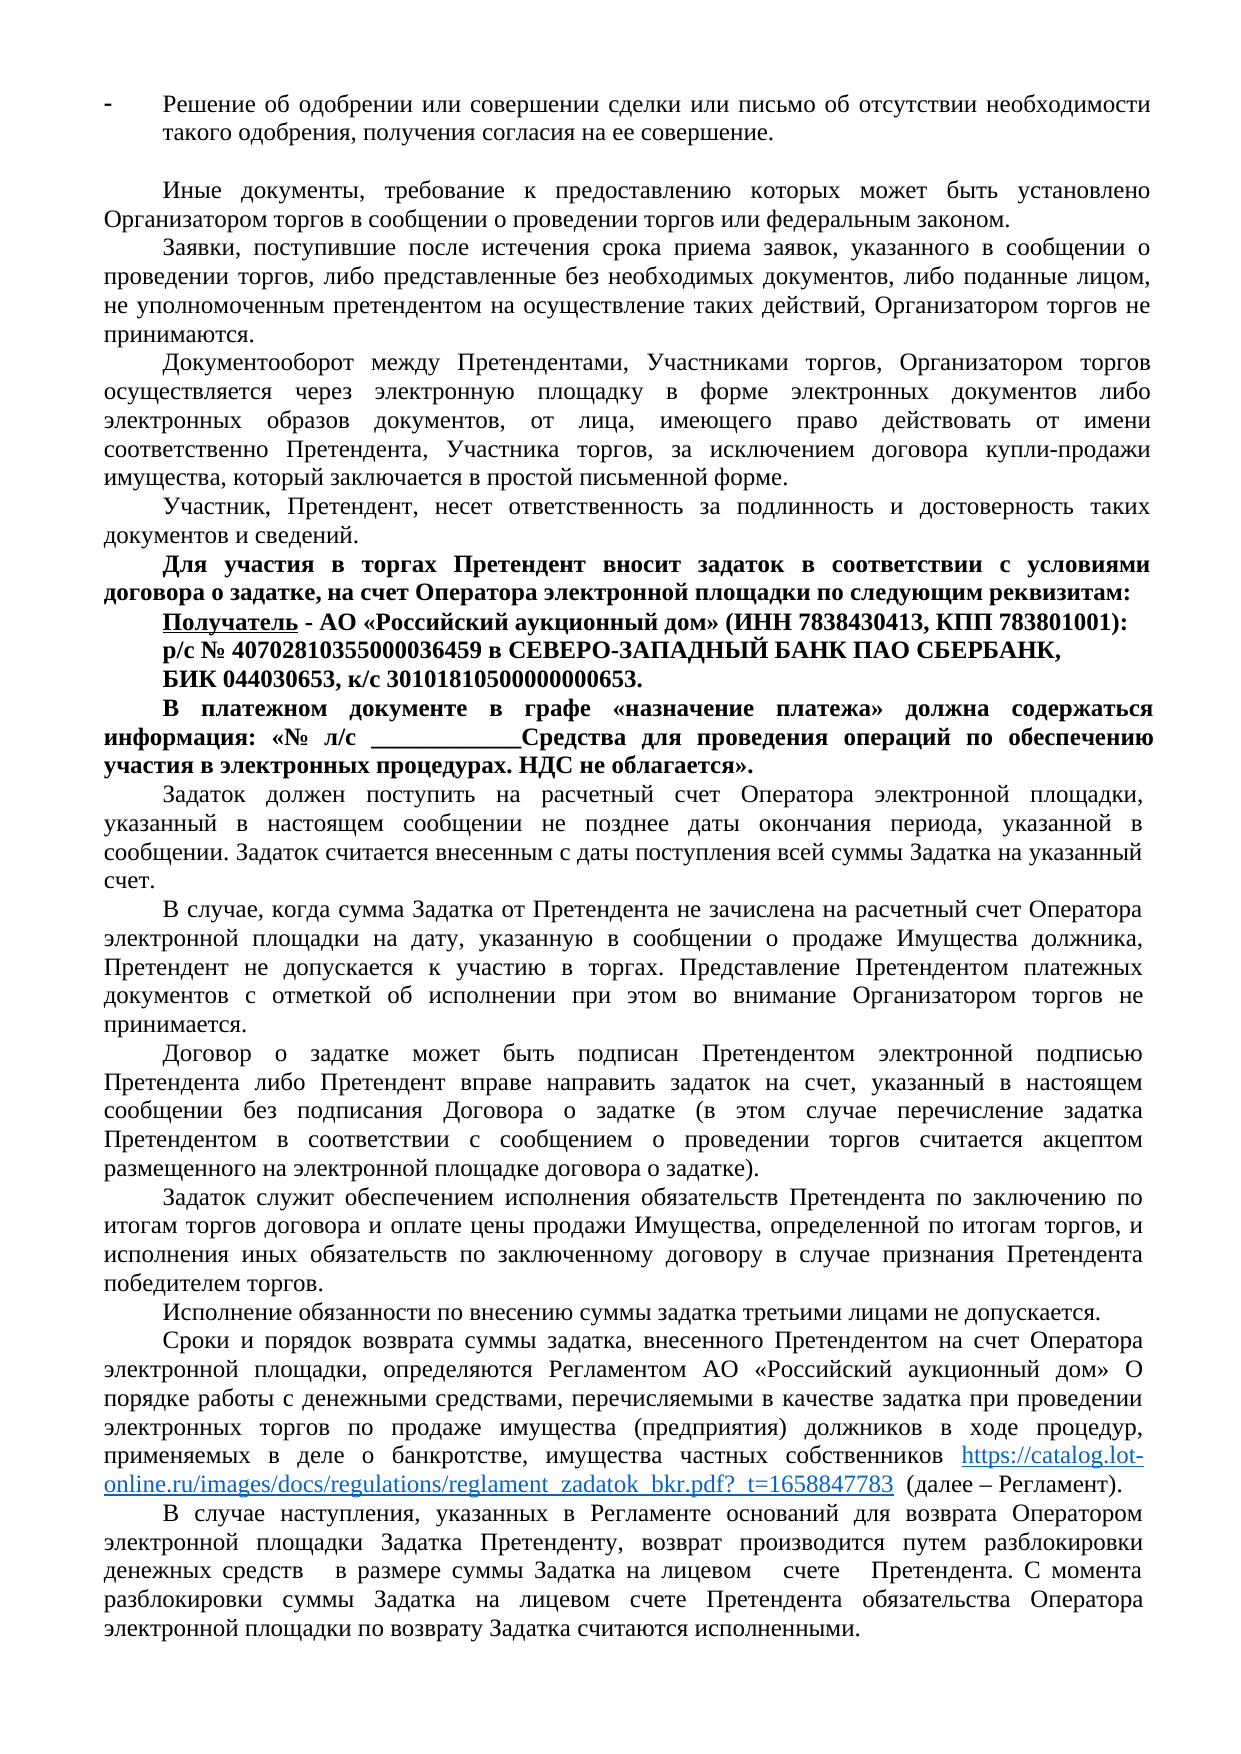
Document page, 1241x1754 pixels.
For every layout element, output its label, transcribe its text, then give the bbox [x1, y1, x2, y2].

text Задаток служит обеспечением исполнения обязательств Претендента по заключению по итогам торгов договора и оплате цены продажи Имущества, определенной по итогам торгов, и исполнения иных обязательств по заключенному договору в случае признания Претендента победителем торгов. [103, 1182, 1144, 1297]
text Сроки и порядок возврата суммы задатка, внесенного Претендентом на счет Оператора электронной площадки, определяются Регламентом АО «Российский аукционный дом» О порядке работы с денежными средствами, перечисляемыми в качестве задатка при проведении электронных торгов по продаже имущества (предприятия) должников в ходе процедур, применяемых в деле о банкротстве, имущества частных собственников https://catalog.lot-online.ru/images/docs/regulations/reglament_zadatok_bkr.pdf?_t=1658847783 (далее – Регламент). [103, 1326, 1144, 1498]
text Исполнение обязанности по внесению суммы задатка третьими лицами не допускается. [103, 1297, 1144, 1326]
text Задаток должен поступить на расчетный счет Оператора электронной площадки, указанный в настоящем сообщении не позднее даты окончания периода, указанной в сообщении. Задаток считается внесенным с даты поступления всей суммы Задатка на указанный счет. [103, 779, 1144, 894]
text БИК 044030653, к/с 30101810500000000653. [103, 664, 1152, 693]
text В случае, когда сумма Задатка от Претендента не зачислена на расчетный счет Оператора электронной площадки на дату, указанную в сообщении о продаже Имущества должника, Претендент не допускается к участию в торгах. Представление Претендентом платежных документов с отметкой об исполнении при этом во внимание Организатором торгов не принимается. [103, 894, 1144, 1038]
text В платежном документе в графе «назначение платежа» должна содержаться информация: «№ л/с ____________Средства для проведения операций по обеспечению участия в электронных процедурах. НДС не облагается». [103, 693, 1154, 779]
text р/с № 40702810355000036459 в СЕВЕРО-ЗАПАДНЫЙ БАНК ПАО СБЕРБАНК, [103, 636, 1152, 664]
text Получатель - АО «Российский аукционный дом» (ИНН 7838430413, КПП 783801001): [103, 607, 1152, 636]
text Заявки, поступившие после истечения срока приема заявок, указанного в сообщении о проведении торгов, либо представленные без необходимых документов, либо поданные лицом, не уполномоченным претендентом на осуществление таких действий, Организатором торгов не принимаются. [103, 232, 1152, 347]
text Для участия в торгах Претендент вносит задаток в соответствии с условиями договора о задатке, на счет Оператора электронной площадки по следующим реквизитам: [103, 549, 1152, 607]
text Договор о задатке может быть подписан Претендентом электронной подписью Претендента либо Претендент вправе направить задаток на счет, указанный в настоящем сообщении без подписания Договора о задатке (в этом случае перечисление задатка Претендентом в соответствии с сообщением о проведении торгов считается акцептом размещенного на электронной площадке договора о задатке). [103, 1038, 1144, 1182]
text Документооборот между Претендентами, Участниками торгов, Организатором торгов осуществляется через электронную площадку в форме электронных документов либо электронных образов документов, от лица, имеющего право действовать от имени соответственно Претендента, Участника торгов, за исключением договора купли-продажи имущества, который заключается в простой письменной форме. [103, 347, 1152, 491]
text В случае наступления, указанных в Регламенте оснований для возврата Оператором электронной площадки Задатка Претенденту, возврат производится путем разблокировки денежных средств в размере суммы Задатка на лицевом счете Претендента. С момента разблокировки суммы Задатка на лицевом счете Претендента обязательства Оператора электронной площадки по возврату Задатка считаются исполненными. [103, 1498, 1144, 1642]
text Иные документы, требование к предоставлению которых может быть установлено Организатором торгов в сообщении о проведении торгов или федеральным законом. [103, 175, 1152, 232]
text Участник, Претендент, несет ответственность за подлинность и достоверность таких документов и сведений. [103, 491, 1152, 549]
list Решение об одобрении или совершении сделки или письмо об отсутствии необходимости такого одобрения, получения согласия на ее совершение. [103, 89, 1152, 146]
